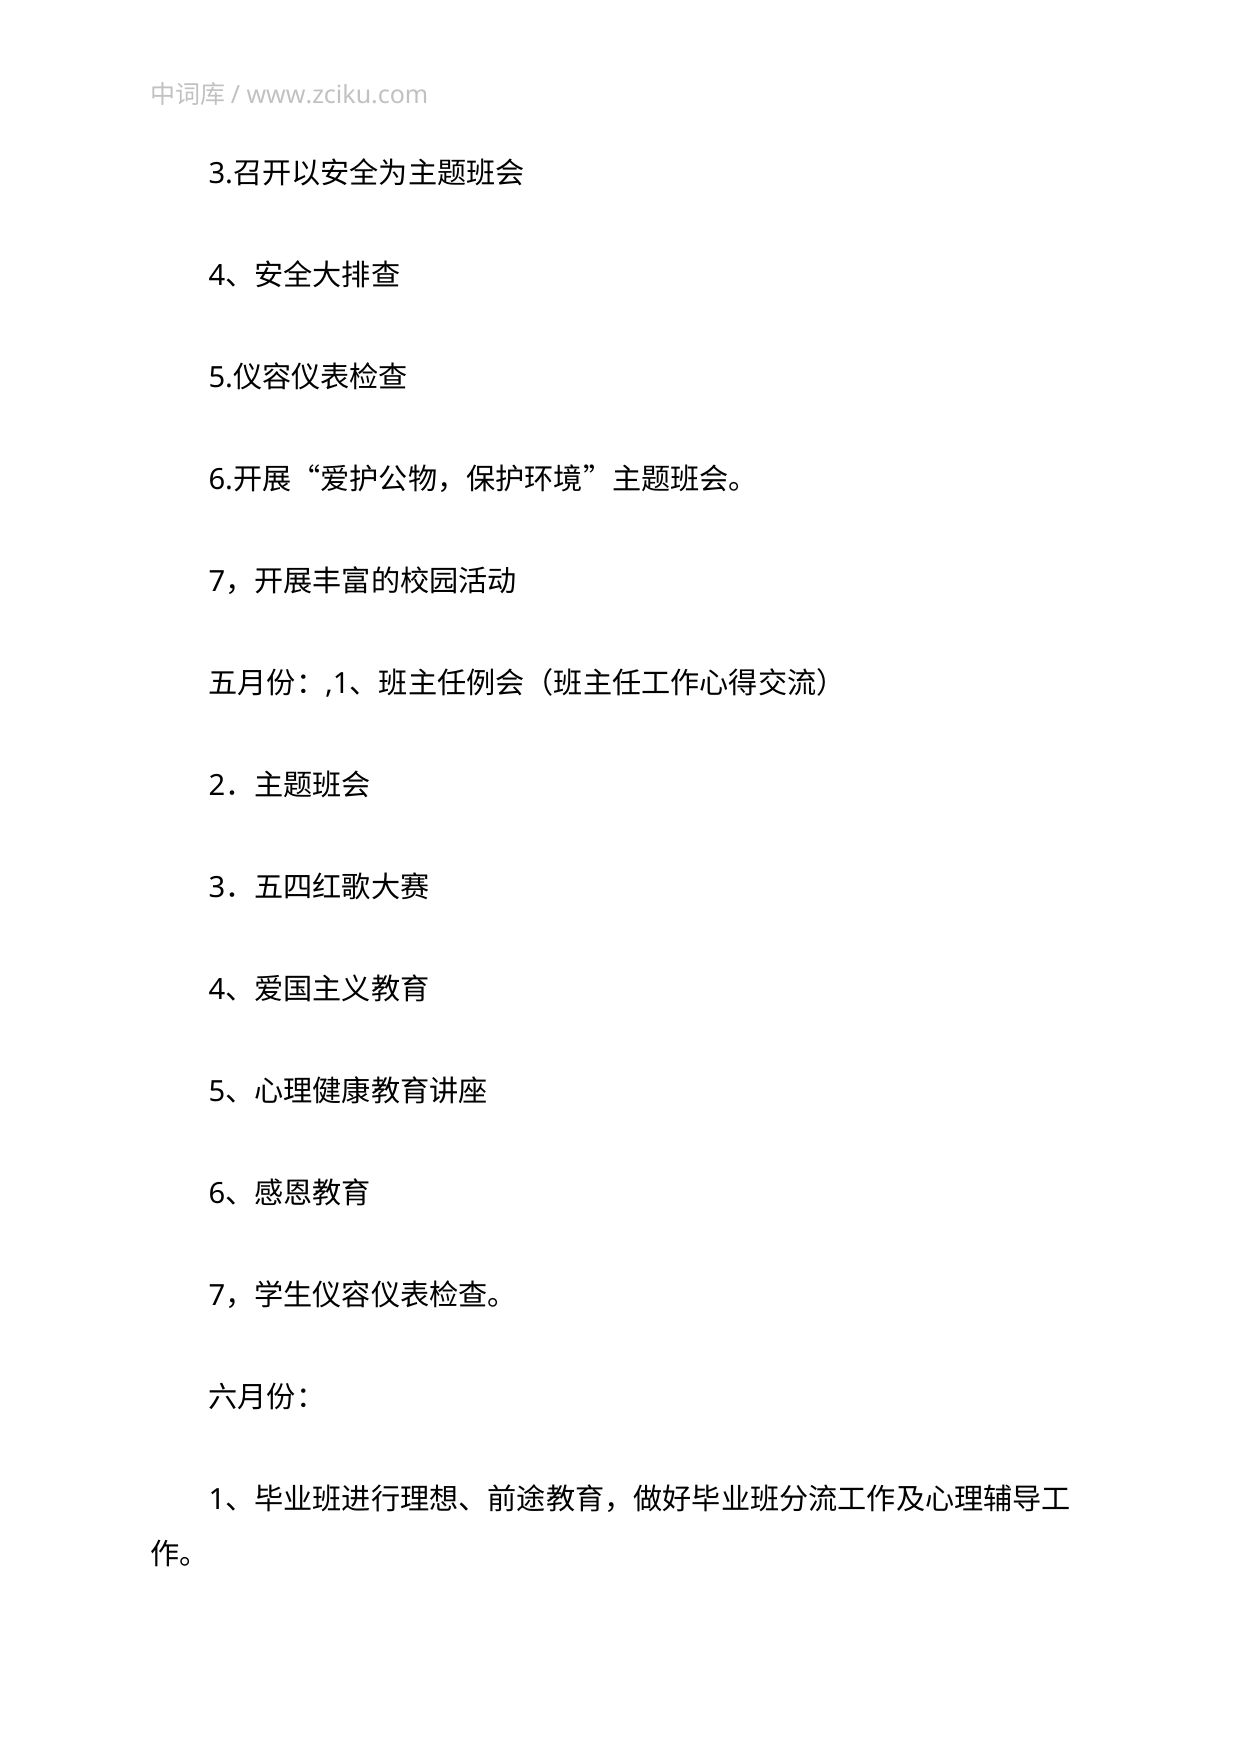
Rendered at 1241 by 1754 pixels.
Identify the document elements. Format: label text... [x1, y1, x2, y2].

text 5、心理健康教育讲座 [150, 1068, 1090, 1110]
text 7，学生仪容仪表检查。 [150, 1272, 1090, 1314]
text 3.召开以安全为主题班会 [150, 150, 1090, 192]
text 五月份：,1、班主任例会（班主任工作心得交流） [150, 660, 1090, 702]
text 6.开展“爱护公物，保护环境”主题班会。 [150, 456, 1090, 498]
text 4、爱国主义教育 [150, 966, 1090, 1008]
text 2．主题班会 [150, 762, 1090, 804]
text 7，开展丰富的校园活动 [150, 558, 1090, 600]
text 3．五四红歌大赛 [150, 864, 1090, 906]
text 4、安全大排查 [150, 252, 1090, 294]
text 1、毕业班进行理想、前途教育，做好毕业班分流工作及心理辅导工作。 [150, 1476, 1090, 1573]
text 5.仪容仪表检查 [150, 354, 1090, 396]
text 6、感恩教育 [150, 1170, 1090, 1212]
text 六月份： [150, 1374, 1090, 1416]
